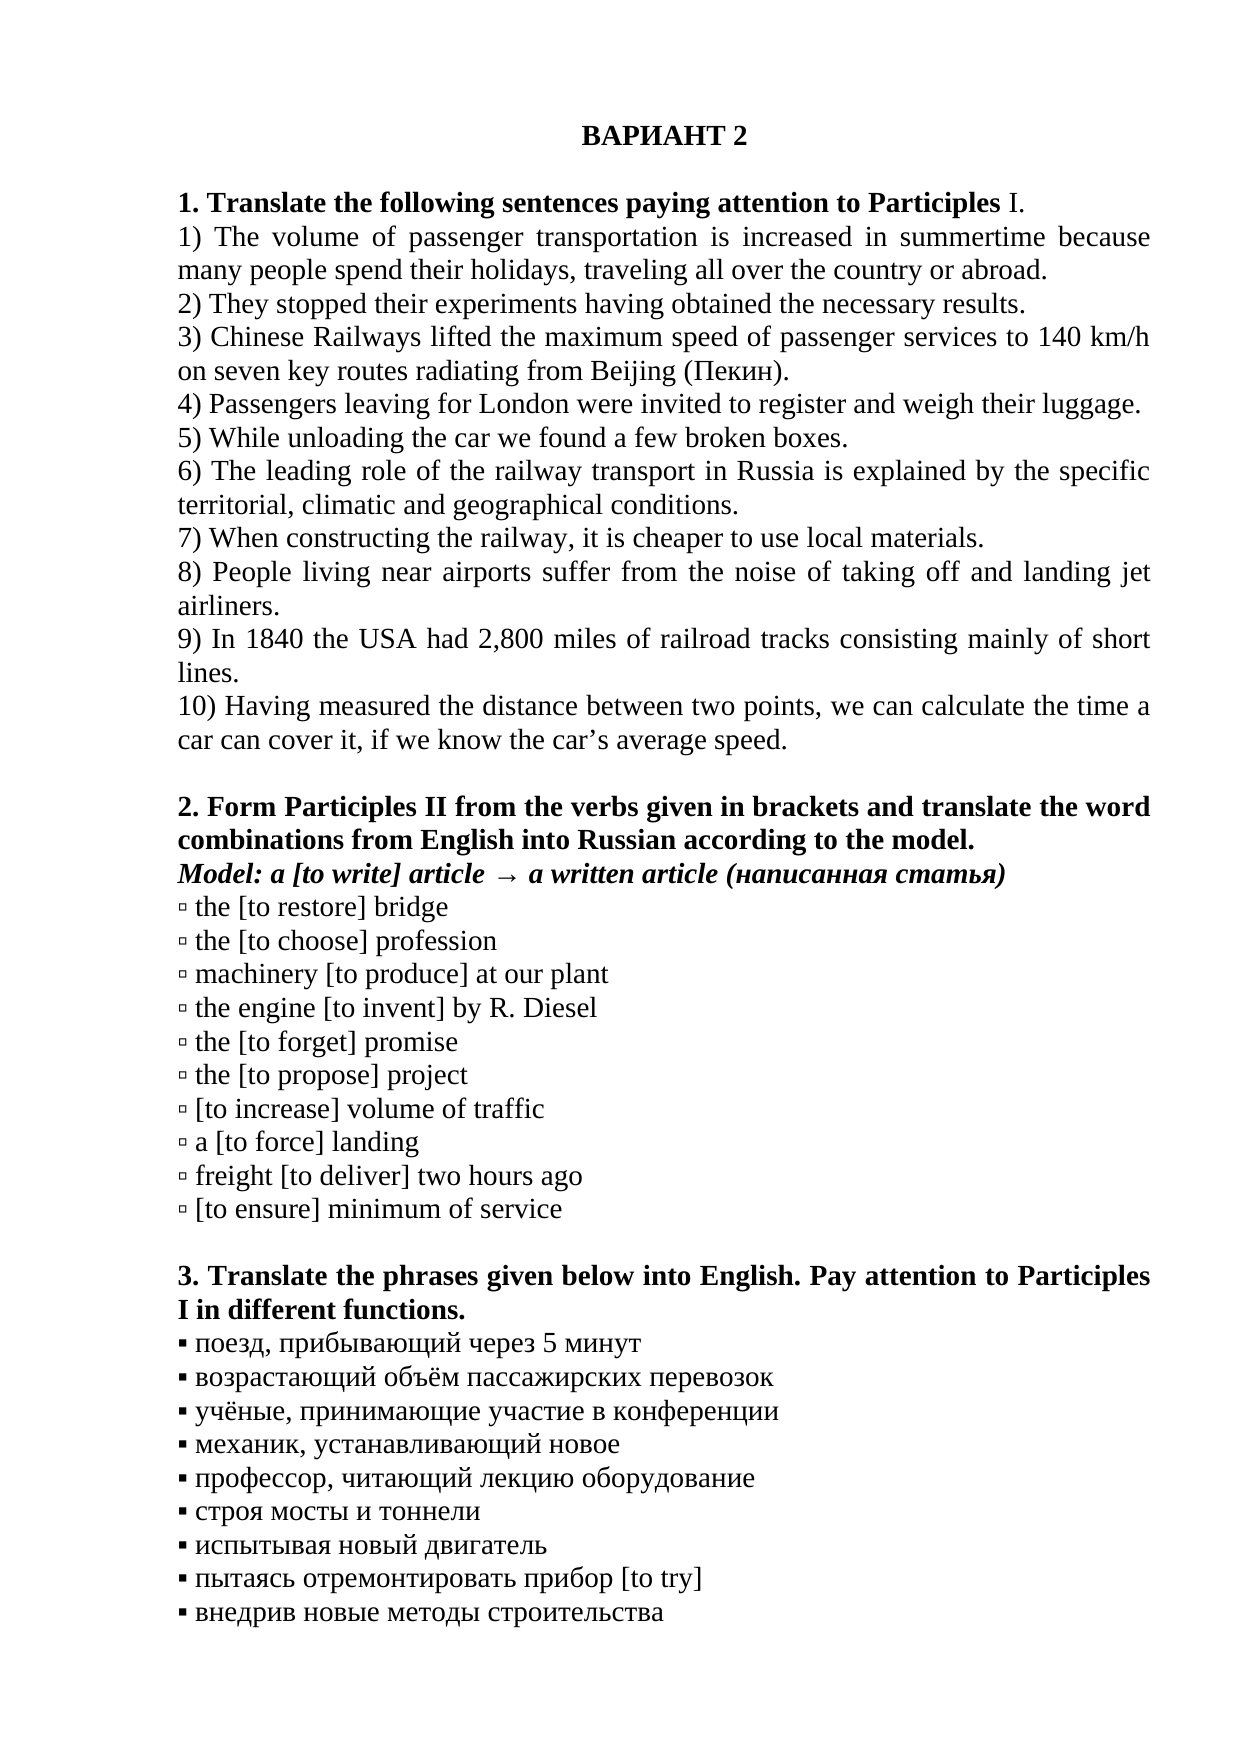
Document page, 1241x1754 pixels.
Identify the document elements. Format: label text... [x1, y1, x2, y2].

text 3. Translate the phrases given below into English. Pay attention to Participles I in different functions. [177, 1258, 1152, 1326]
text ▪ испытывая новый двигатель [177, 1527, 1152, 1560]
text 9) In 1840 the USA had 2,800 miles of railroad tracks consisting mainly of short lines. [177, 621, 1152, 688]
text ▪ строя мосты и тоннели [177, 1493, 1152, 1527]
text ▪ внедрив новые методы строительства [177, 1594, 1152, 1627]
text 8) People living near airports suffer from the noise of taking off and landing jet airliners. [177, 554, 1152, 621]
text ▫ [to ensure] minimum of service [177, 1191, 1152, 1225]
text ▫ the [to propose] project [177, 1057, 1152, 1091]
text ▪ профессор, читающий лекцию оборудование [177, 1460, 1152, 1493]
text 1. Translate the following sentences paying attention to Participles I. [177, 185, 1152, 219]
text 10) Having measured the distance between two points, we can calculate the time a car can cover it, if we know the car’s average speed. [177, 688, 1152, 755]
text ▪ возрастающий объём пассажирских перевозок [177, 1359, 1152, 1393]
text ▪ пытаясь отремонтировать прибор [to try] [177, 1560, 1152, 1594]
text 3) Chinese Railways lifted the maximum speed of passenger services to 140 km/h on seven key routes radiating from Beijing (Пекин). [177, 319, 1152, 386]
text 2) They stopped their experiments having obtained the necessary results. [177, 286, 1152, 319]
text ▪ поезд, прибывающий через 5 минут [177, 1326, 1152, 1359]
text ▫ the [to forget] promise [177, 1024, 1152, 1057]
text 6) The leading role of the railway transport in Russia is explained by the specific territorial, climatic and geographical conditions. [177, 453, 1152, 521]
text ▫ the [to choose] profession [177, 923, 1152, 957]
text 4) Passengers leaving for London were invited to register and weigh their luggage. [177, 386, 1152, 420]
text ▫ machinery [to produce] at our plant [177, 957, 1152, 990]
text 1) The volume of passenger transportation is increased in summertime because many people spend their holidays, traveling all over the country or abroad. [177, 219, 1152, 286]
text 7) When constructing the railway, it is cheaper to use local materials. [177, 521, 1152, 554]
text ▫ the engine [to invent] by R. Diesel [177, 990, 1152, 1024]
text ▫ a [to force] landing [177, 1124, 1152, 1158]
text ▪ учёные, принимающие участие в конференции [177, 1393, 1152, 1426]
text ▫ [to increase] volume of traffic [177, 1091, 1152, 1124]
text 5) While unloading the car we found a few broken boxes. [177, 420, 1152, 453]
text 2. Form Participles II from the verbs given in brackets and translate the word combinations from English into Russian according to the model. [177, 789, 1152, 856]
text ▫ freight [to deliver] two hours ago [177, 1158, 1152, 1191]
text Model: a [to write] article → a written article (написанная статья) [177, 856, 1152, 889]
text ▪ механик, устанавливающий новое [177, 1426, 1152, 1460]
text ▫ the [to restore] bridge [177, 889, 1152, 923]
text ВАРИАНТ 2 [177, 118, 1152, 152]
